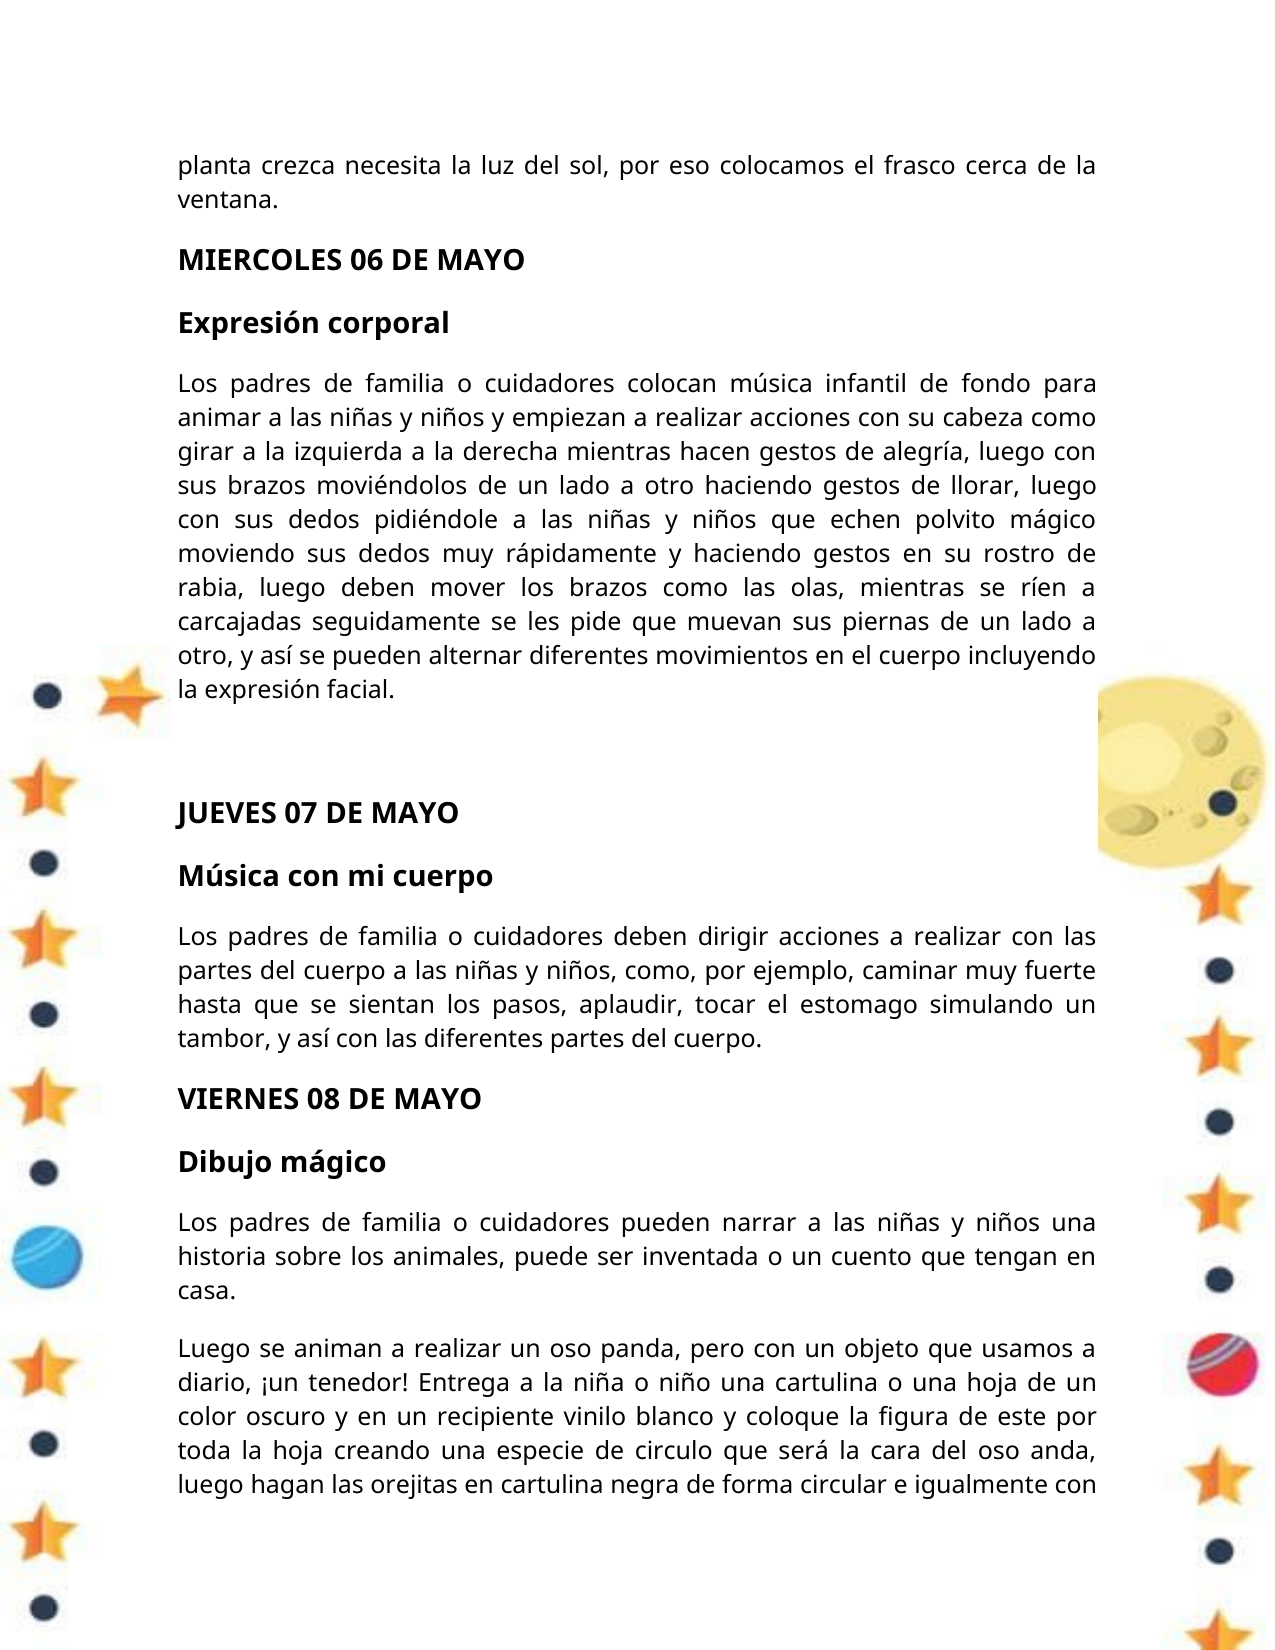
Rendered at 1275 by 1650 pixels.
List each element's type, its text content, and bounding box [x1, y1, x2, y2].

text Dibujo mágico [177, 1142, 1098, 1181]
text Los padres de familia o cuidadores pueden narrar a las niñas y niños una historia sobre los animales, puede ser inventada o un cuento que tengan en casa. [177, 1205, 1098, 1307]
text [177, 1330, 1098, 1501]
text MIERCOLES 06 DE MAYO [177, 239, 1098, 279]
picture [0, 645, 1272, 1650]
text Música con mi cuerpo [177, 856, 1098, 895]
text Expresión corporal [177, 302, 1098, 342]
text Los padres de familia o cuidadores deben dirigir acciones a realizar con las partes del cuerpo a las niñas y niños, como, por ejemplo, caminar muy fuerte hasta que se sientan los pasos, aplaudir, tocar el estomago simulando un tambor, y así con las diferentes partes del cuerpo. [177, 919, 1098, 1055]
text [177, 148, 1098, 216]
text VIERNES 08 DE MAYO [177, 1078, 1098, 1118]
text Los padres de familia o cuidadores colocan música infantil de fondo para animar a las niñas y niños y empiezan a realizar acciones con su cabeza como girar a la izquierda a la derecha mientras hacen gestos de alegría, luego con sus brazos moviéndolos de un lado a otro haciendo gestos de llorar, luego con sus dedos pidiéndole a las niñas y niños que echen polvito mágico moviendo sus dedos muy rápidamente y haciendo gestos en su rostro de rabia, luego deben mover los brazos como las olas, mientras se ríen a carcajadas seguidamente se les pide que muevan sus piernas de un lado a otro, y así se pueden alternar diferentes movimientos en el cuerpo incluyendo la expresión facial. [177, 365, 1098, 706]
text JUEVES 07 DE MAYO [177, 793, 1098, 832]
